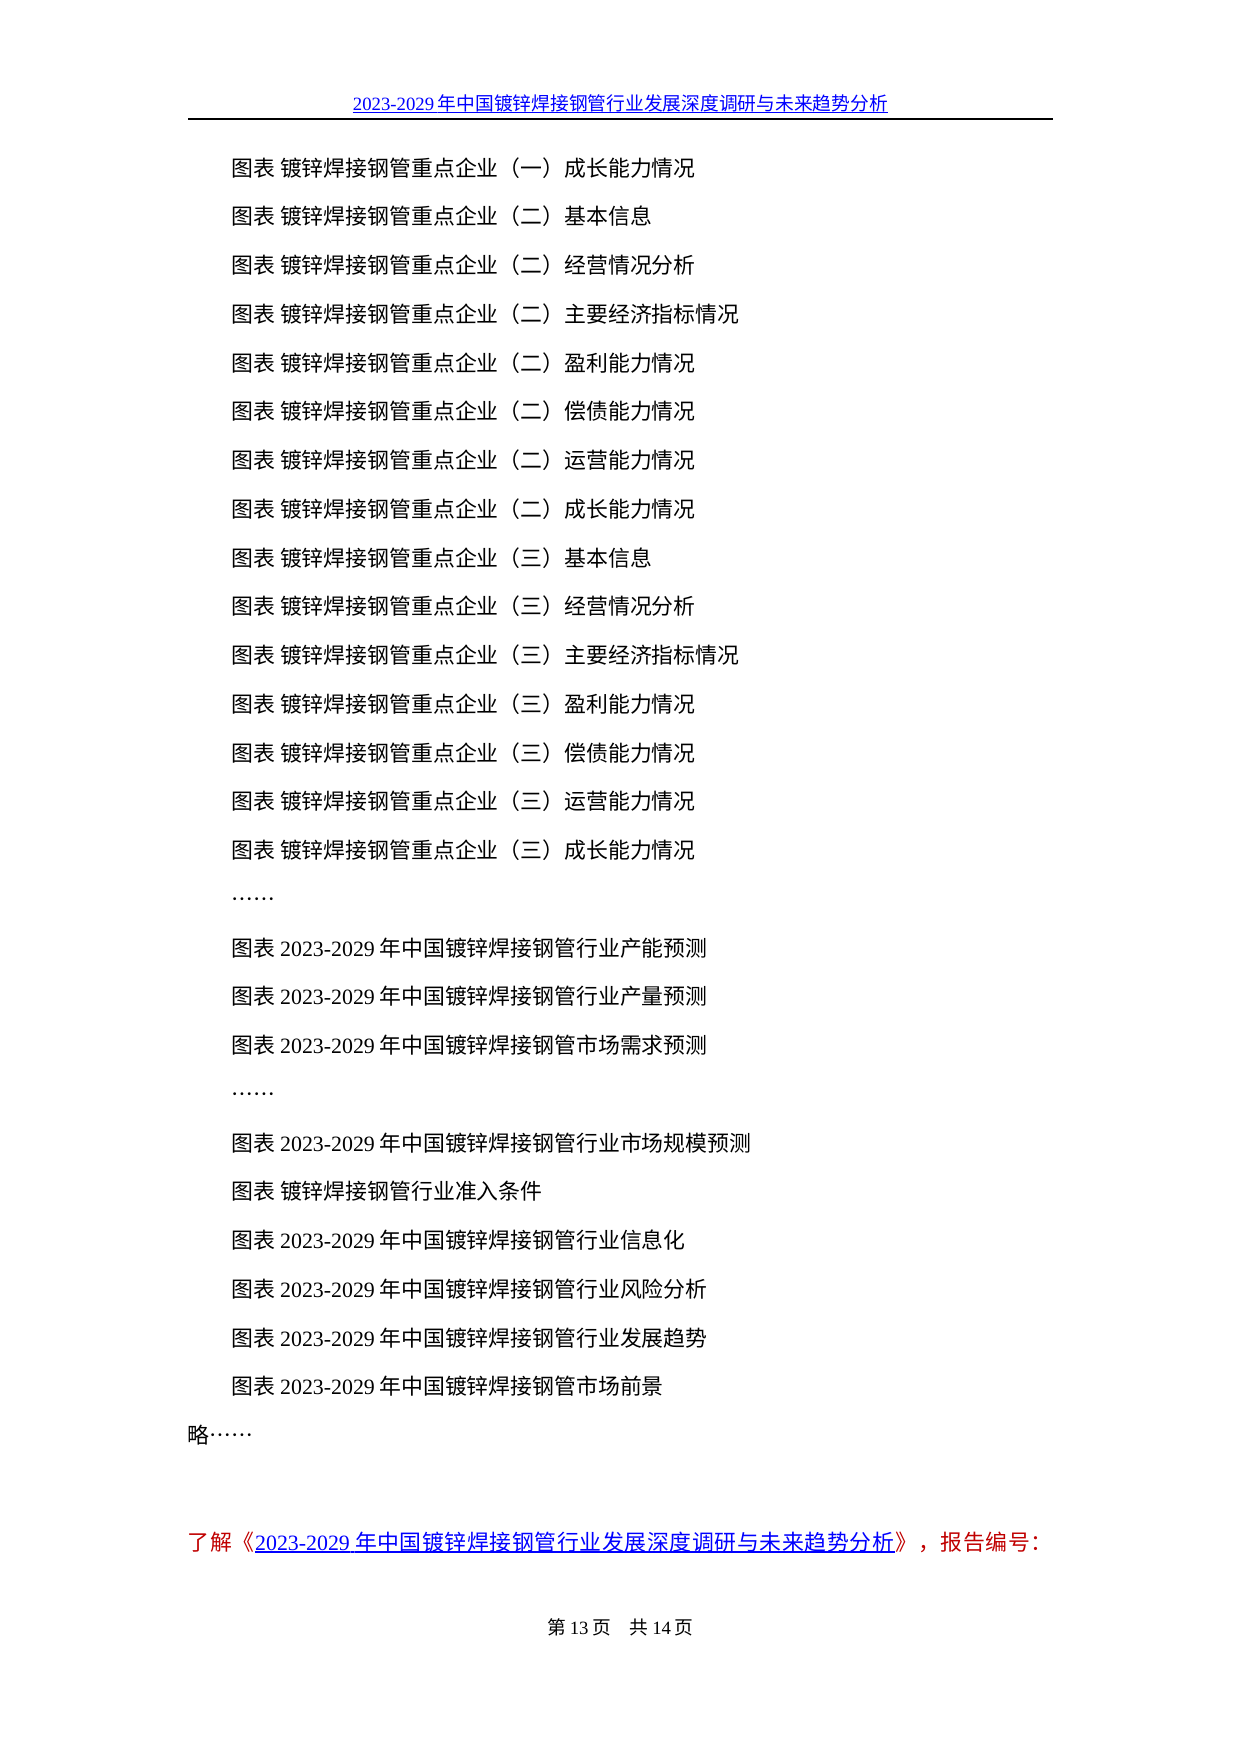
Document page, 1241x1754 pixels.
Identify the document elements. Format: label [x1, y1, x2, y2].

text [187, 150, 1053, 1450]
text [187, 1524, 1053, 1557]
